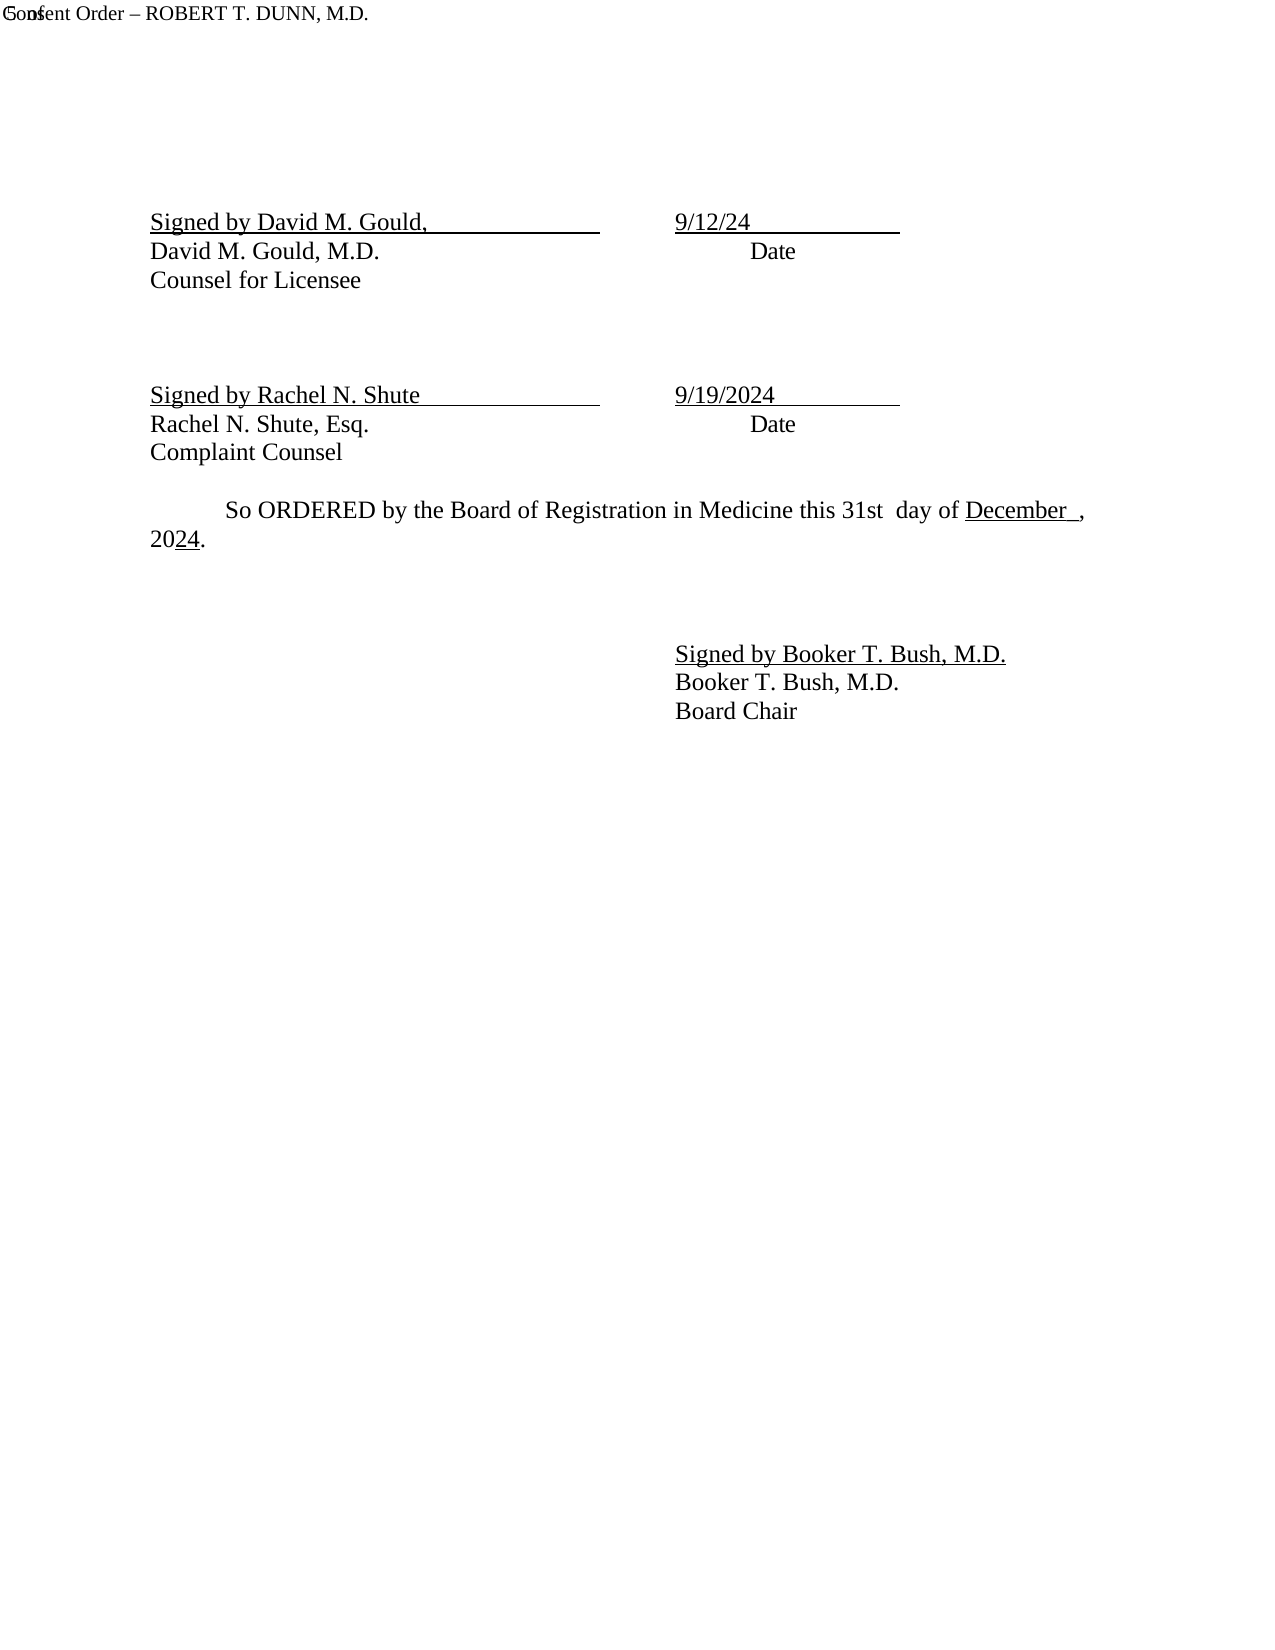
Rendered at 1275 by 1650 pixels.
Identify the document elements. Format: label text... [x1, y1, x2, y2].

text 2024. [150, 524, 1135, 552]
text Complaint Counsel [150, 437, 1135, 466]
text Counsel for Licensee [150, 265, 1135, 294]
text Signed by Rachel N. Shute 9/19/2024 Rachel N. Shute, Esq. Date [150, 380, 900, 437]
text Signed by Booker T. Bush, M.D. Booker T. Bush, M.D. [675, 639, 1073, 696]
text Board Chair [675, 696, 1135, 725]
text So ORDERED by the Board of Registration in Medicine this 31st day of December_, [225, 495, 1135, 524]
text Signed by David M. Gould, 9/12/24 David M. Gould, M.D. Date [150, 207, 900, 265]
